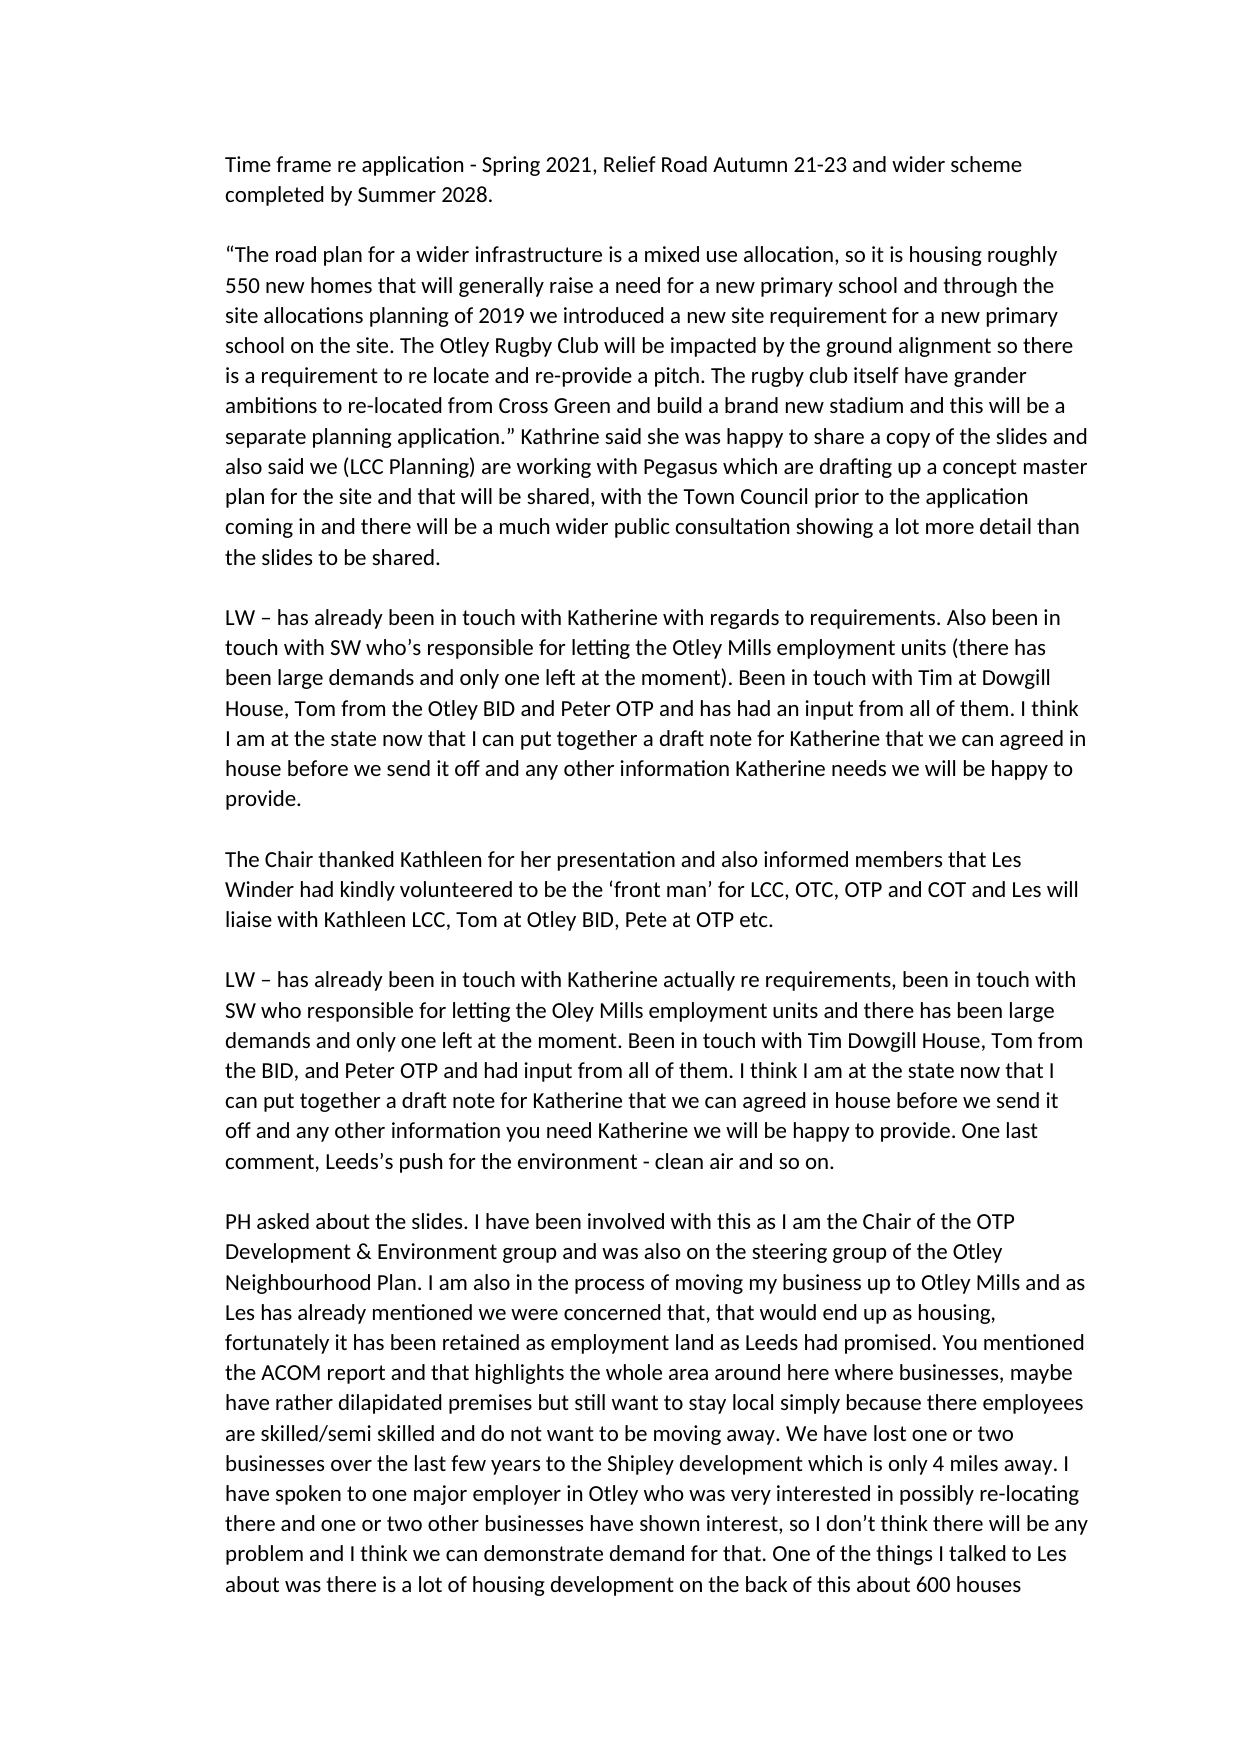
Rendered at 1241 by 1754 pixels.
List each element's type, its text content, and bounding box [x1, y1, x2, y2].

text Time frame re application - Spring 2021, Relief Road Autumn 21-23 and wider scheme completed by Summer 2028. [150, 150, 1090, 208]
text LW – has already been in touch with Katherine with regards to requirements. Also been in touch with SW who’s responsible for letting the Otley Mills employment units (there has been large demands and only one left at the moment). Been in touch with Tim at Dowgill House, Tom from the Otley BID and Peter OTP and has had an input from all of them. I think I am at the state now that I can put together a draft note for Katherine that we can agreed in house before we send it off and any other information Katherine needs we will be happy to provide. [150, 603, 1090, 812]
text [150, 1207, 1090, 1598]
text The Chair thanked Kathleen for her presentation and also informed members that Les Winder had kindly volunteered to be the ‘front man’ for LCC, OTC, OTP and COT and Les will liaise with Kathleen LCC, Tom at Otley BID, Pete at OTP etc. [150, 845, 1090, 933]
text “The road plan for a wider infrastructure is a mixed use allocation, so it is housing roughly 550 new homes that will generally raise a need for a new primary school and through the site allocations planning of 2019 we introduced a new site requirement for a new primary school on the site. The Otley Rugby Club will be impacted by the ground alignment so there is a requirement to re locate and re-provide a pitch. The rugby club itself have grander ambitions to re-located from Cross Green and build a brand new stadium and this will be a separate planning application.” Kathrine said she was happy to share a copy of the slides and also said we (LCC Planning) are working with Pegasus which are drafting up a concept master plan for the site and that will be shared, with the Town Council prior to the application coming in and there will be a much wider public consultation showing a lot more detail than the slides to be shared. [150, 241, 1090, 571]
text LW – has already been in touch with Katherine actually re requirements, been in touch with SW who responsible for letting the Oley Mills employment units and there has been large demands and only one left at the moment. Been in touch with Tim Dowgill House, Tom from the BID, and Peter OTP and had input from all of them. I think I am at the state now that I can put together a draft note for Katherine that we can agreed in house before we send it off and any other information you need Katherine we will be happy to provide. One last comment, Leeds’s push for the environment - clean air and so on. [150, 966, 1090, 1175]
